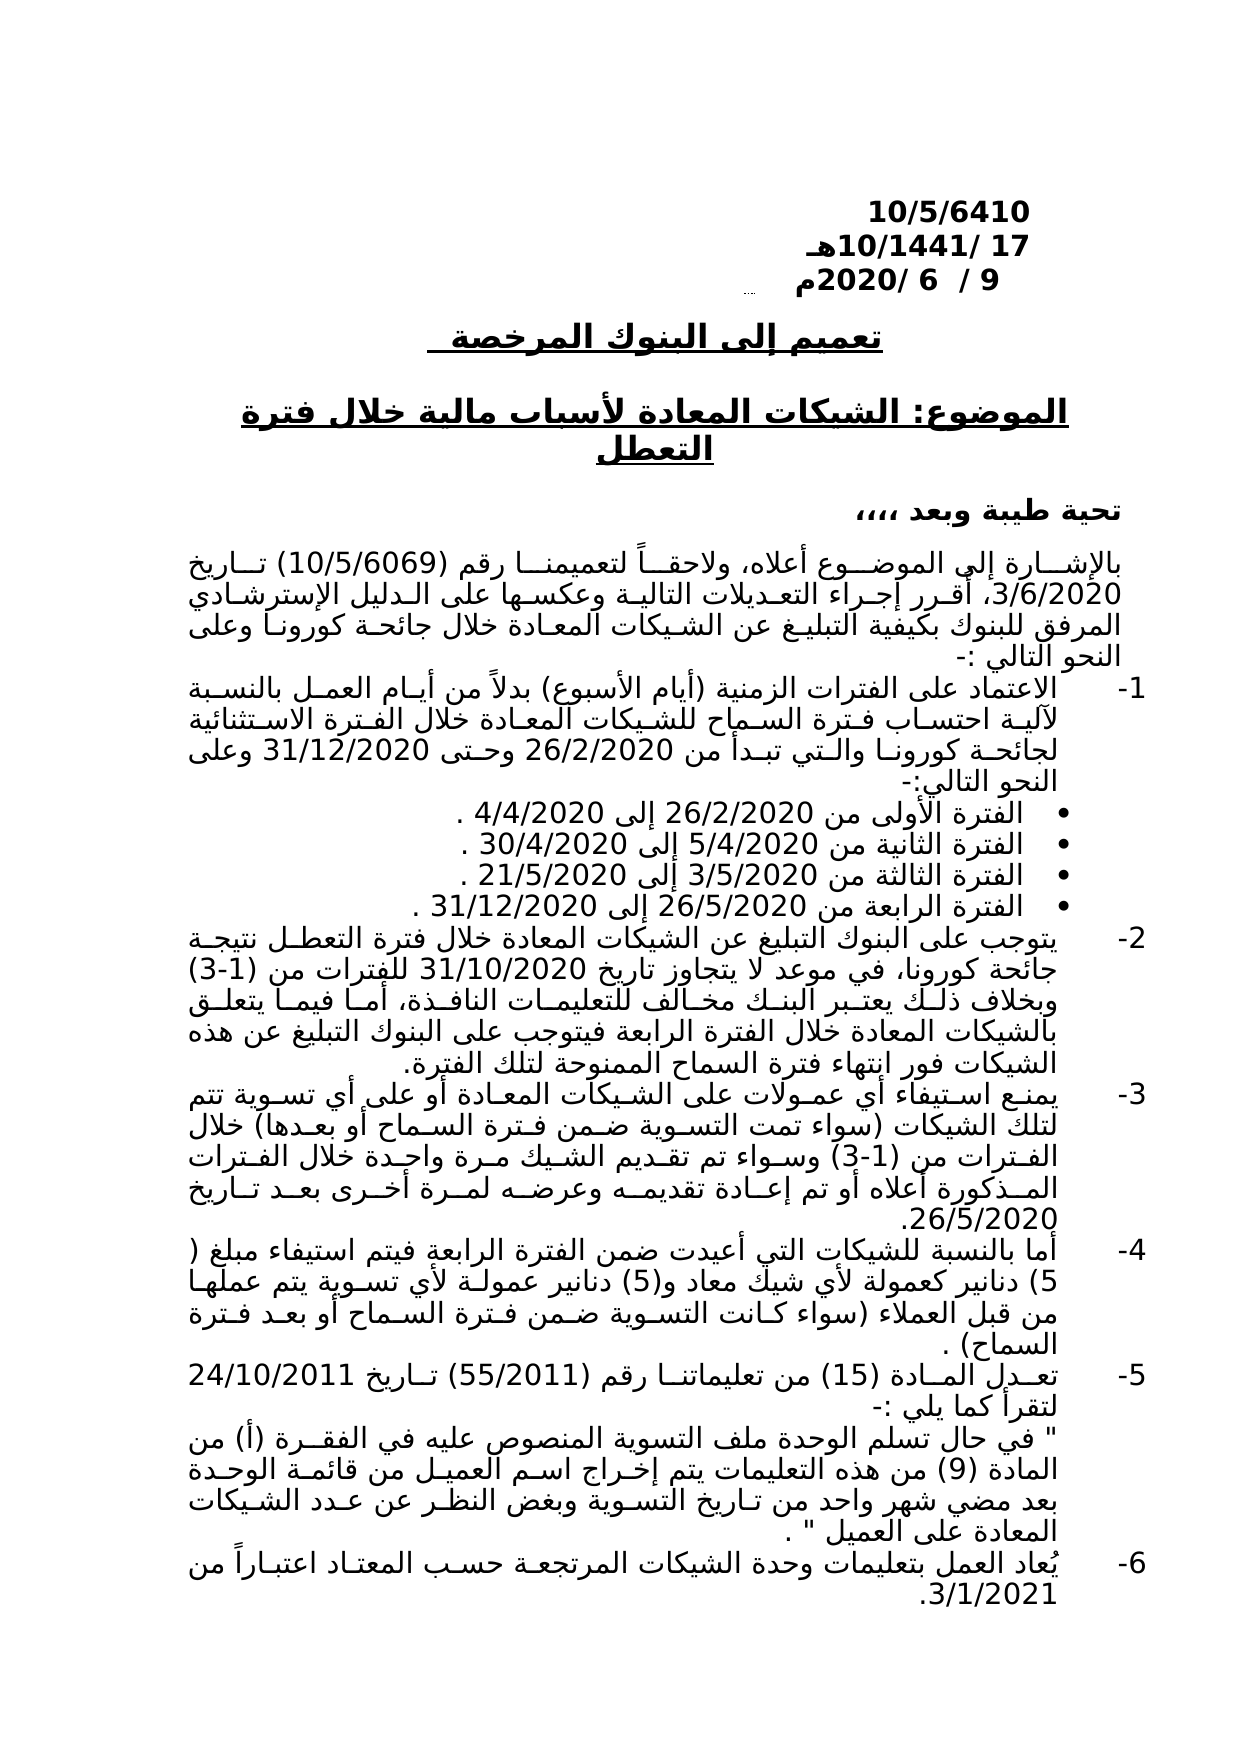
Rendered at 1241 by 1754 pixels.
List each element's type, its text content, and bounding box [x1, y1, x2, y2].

text 10/5/6410 [187, 196, 1122, 229]
list الفترة الأولى من 26/2/2020 إلى 4/4/2020 . [187, 798, 1059, 829]
text " في حال تسلم الوحدة ملف التسوية المنصوص عليه في الفقرة (أ) من المادة (9) من هذه التعليمات يتم إخراج اسم العميل من قائمة الوحدة بعد مضي شهر واحد من تاريخ التسوية وبغض النظر عن عدد الشيكات المعادة على العميل " . [187, 1423, 1059, 1548]
list الفترة الثالثة من 3/5/2020 إلى 21/5/2020 . [187, 861, 1059, 892]
list الاعتماد على الفترات الزمنية (أيام الأسبوع) بدلاً من أيام العمل بالنسبة لآلية احتساب فترة السماح للشيكات المعادة خلال الفترة الاستثنائية لجائحة كورونا والتي تبدأ من 26/2/2020 وحتى 31/12/2020 وعلى النحو التالي:- [187, 673, 1118, 798]
text تحية طيبة وبعد ،،،، [187, 493, 1122, 527]
text تعميم إلى البنوك المرخصة [187, 318, 1122, 356]
text الموضوع: الشيكات المعادة لأسباب مالية خلال فترة التعطل [187, 393, 1122, 468]
list يتوجب على البنوك التبليغ عن الشيكات المعادة خلال فترة التعطل نتيجة جائحة كورونا، في موعد لا يتجاوز تاريخ 31/10/2020 للفترات من (1-3) وبخلاف ذلك يعتبر البنك مخالف للتعليمات النافذة، أما فيما يتعلق بالشيكات المعادة خلال الفترة الرابعة فيتوجب على البنوك التبليغ عن هذه الشيكات فور انتهاء فترة السماح الممنوحة لتلك الفترة. [187, 923, 1118, 1079]
list تعدل المادة (15) من تعليماتنا رقم (55/2011) تاريخ 24/10/2011 لتقرأ كما يلي :- [187, 1361, 1118, 1423]
list الفترة الرابعة من 26/5/2020 إلى 31/12/2020 . [187, 892, 1059, 923]
list الفترة الثانية من 5/4/2020 إلى 30/4/2020 . [187, 829, 1059, 861]
text 17 /10/1441هـ [187, 229, 1122, 263]
list يُعاد العمل بتعليمات وحدة الشيكات المرتجعة حسب المعتاد اعتباراً من 3/1/2021. [187, 1548, 1118, 1611]
text 9 / 6 /2020م [187, 263, 1122, 297]
list يمنع استيفاء أي عمولات على الشيكات المعادة أو على أي تسوية تتم لتلك الشيكات (سواء تمت التسوية ضمن فترة السماح أو بعدها) خلال الفترات من (1-3) وسواء تم تقديم الشيك مرة واحدة خلال الفترات المذكورة أعلاه أو تم إعادة تقديمه وعرضه لمرة أخرى بعد تاريخ 26/5/2020. [187, 1079, 1118, 1236]
text بالإشارة إلى الموضوع أعلاه، ولاحقاً لتعميمنا رقم (10/5/6069) تاريخ 3/6/2020، أُقرر إجراء التعديلات التالية وعكسها على الدليل الإسترشادي المرفق للبنوك بكيفية التبليغ عن الشيكات المعادة خلال جائحة كورونا وعلى النحو التالي :- [187, 548, 1122, 673]
list أما بالنسبة للشيكات التي أعيدت ضمن الفترة الرابعة فيتم استيفاء مبلغ (5) دنانير كعمولة لأي شيك معاد و(5) دنانير عمولة لأي تسوية يتم عملها من قبل العملاء (سواء كانت التسوية ضمن فترة السماح أو بعد فترة السماح) . [187, 1236, 1118, 1361]
